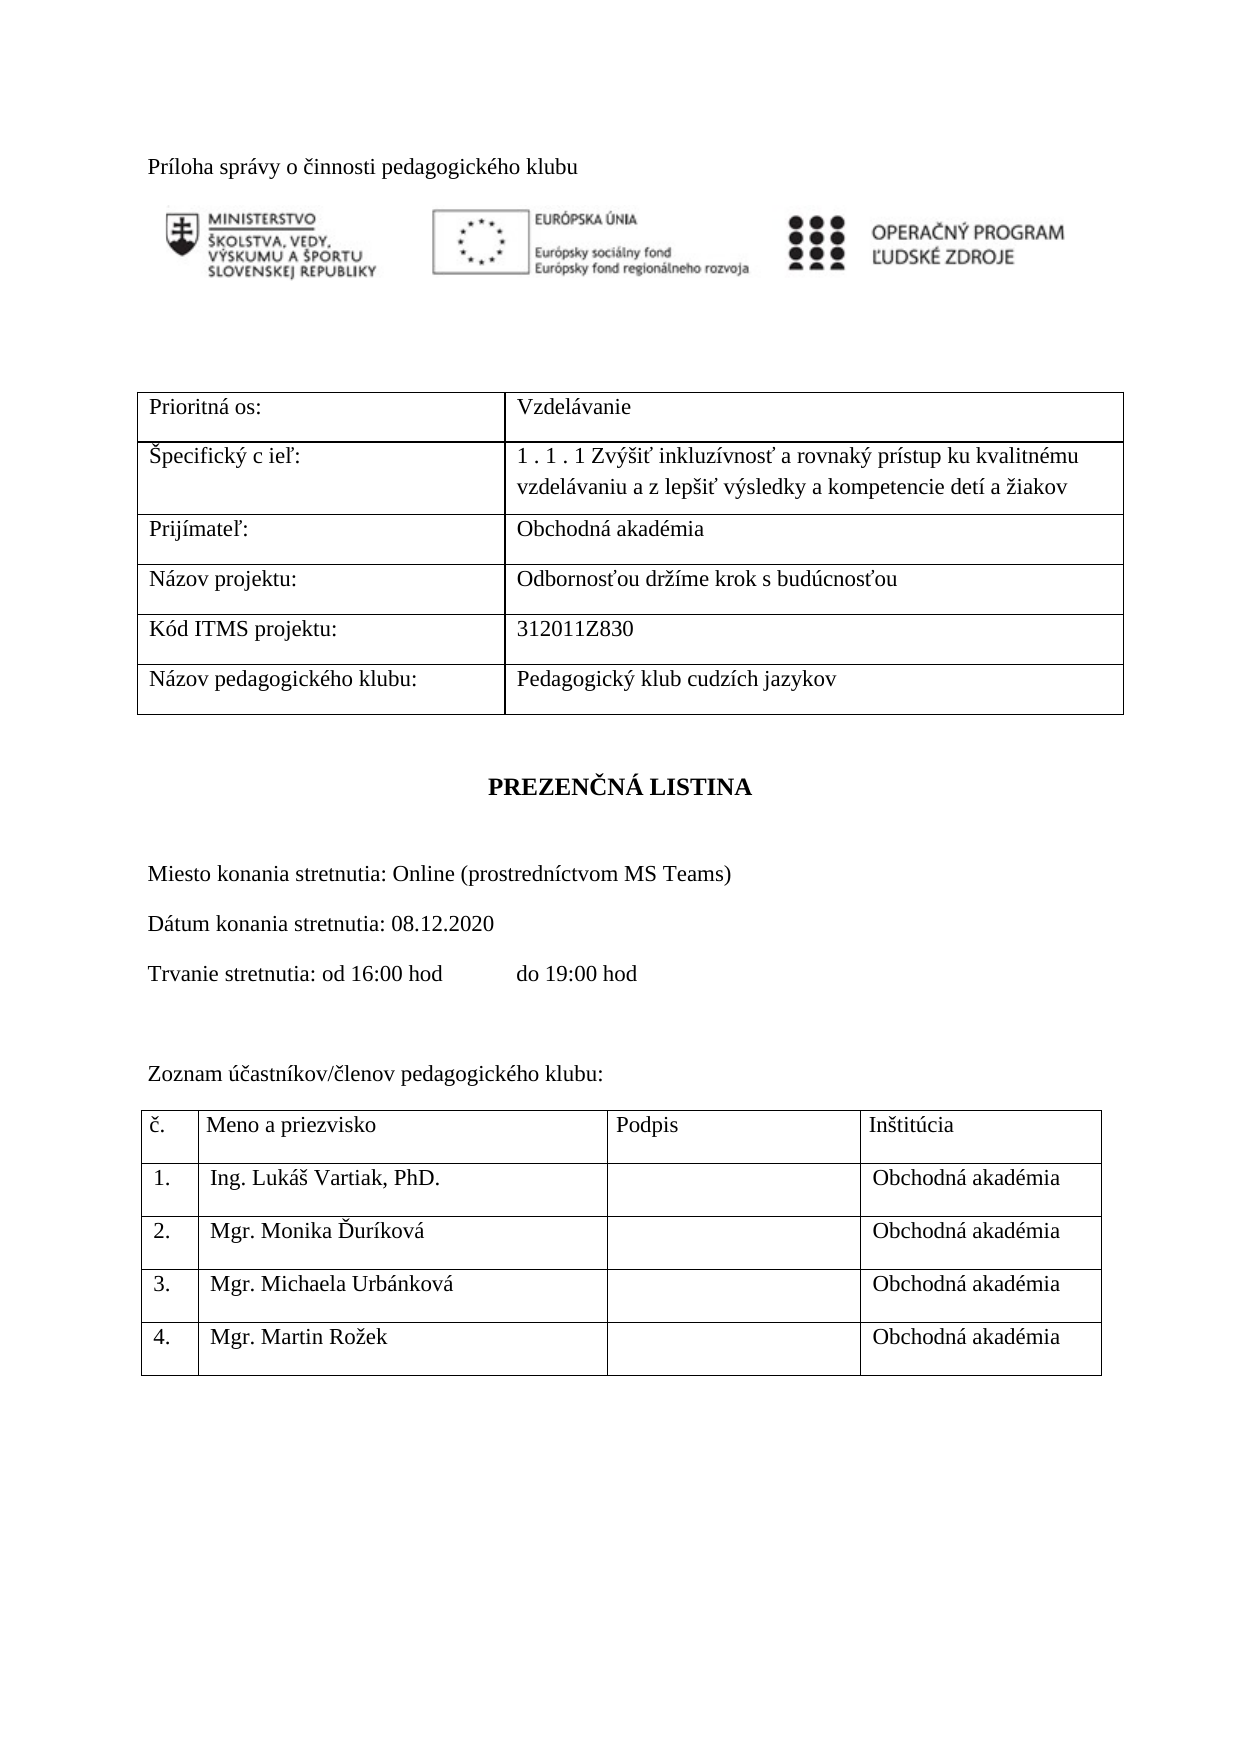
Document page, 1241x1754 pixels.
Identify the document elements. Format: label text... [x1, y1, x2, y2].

table_header Prioritná os: [138, 393, 504, 441]
table_cell 1 . 1 . 1 Zvýšiť inkluzívnosť a rovnaký prístup ku kvalitnému vzdelávaniu a z lepšiť výsledky a kompetencie detí a žiakov [506, 443, 1123, 514]
table_header Meno a priezvisko [199, 1111, 607, 1163]
table_header Inštitúcia [861, 1111, 1101, 1163]
text Zoznam účastníkov/členov pedagogického klubu: [147, 1060, 1136, 1086]
table_cell [608, 1323, 860, 1375]
text PREZENČNÁ LISTINA [374, 772, 866, 801]
table_cell Mgr. Martin Rožek [199, 1323, 607, 1375]
text Dátum konania stretnutia: 08.12.2020 [147, 910, 1136, 936]
table_cell 3. [142, 1270, 198, 1322]
table_cell Názov projektu: [138, 565, 504, 614]
table_cell 4. [142, 1323, 198, 1375]
table_cell Ing. Lukáš Vartiak, PhD. [199, 1164, 607, 1216]
text Miesto konania stretnutia: Online (prostredníctvom MS Teams) [147, 860, 1136, 886]
table_cell Obchodná akadémia [861, 1217, 1101, 1269]
picture [165, 205, 1065, 281]
table_cell Odbornosťou držíme krok s budúcnosťou [506, 565, 1123, 614]
table_header Podpis [608, 1111, 860, 1163]
table_cell 1. [142, 1164, 198, 1216]
table_header Vzdelávanie [506, 393, 1123, 441]
table_cell Obchodná akadémia [861, 1164, 1101, 1216]
text Príloha správy o činnosti pedagogického klubu [147, 153, 1136, 179]
table_cell Prijímateľ: [138, 515, 504, 564]
table_cell Kód ITMS projektu: [138, 615, 504, 664]
table_cell Špecifický c ieľ: [138, 443, 504, 514]
table_cell Obchodná akadémia [506, 515, 1123, 564]
table_cell Názov pedagogického klubu: [138, 665, 504, 714]
table_cell 312011Z830 [506, 615, 1123, 664]
table_cell [608, 1270, 860, 1322]
table_cell Mgr. Michaela Urbánková [199, 1270, 607, 1322]
table_cell Obchodná akadémia [861, 1323, 1101, 1375]
text Trvanie stretnutia: od 16:00 hod do 19:00 hod [147, 960, 1136, 986]
table_header č. [142, 1111, 198, 1163]
table_cell Pedagogický klub cudzích jazykov [506, 665, 1123, 714]
table_cell Obchodná akadémia [861, 1270, 1101, 1322]
table_cell Mgr. Monika Ďuríková [199, 1217, 607, 1269]
table_cell [608, 1217, 860, 1269]
table_cell [608, 1164, 860, 1216]
table_cell 2. [142, 1217, 198, 1269]
